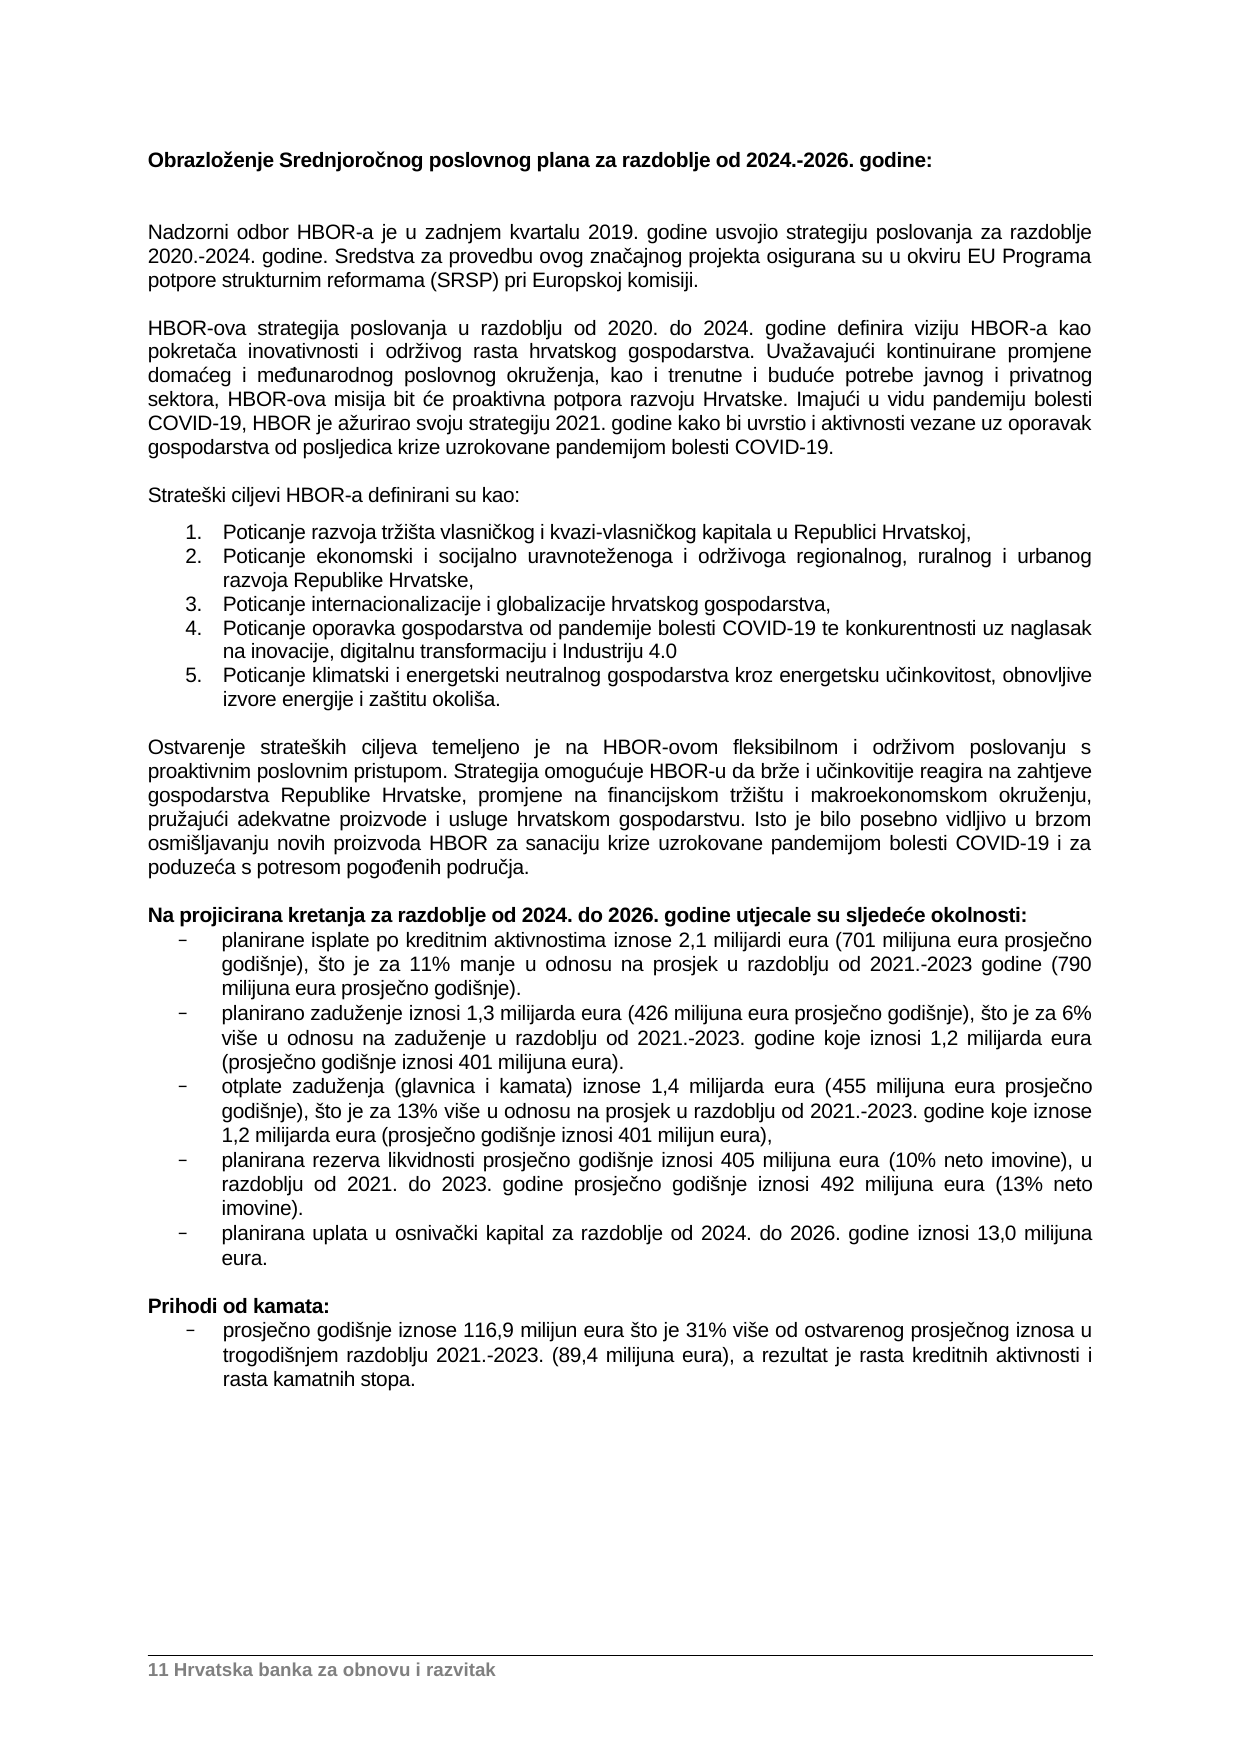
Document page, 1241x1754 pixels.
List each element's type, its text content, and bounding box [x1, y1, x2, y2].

text Prihodi od kamata: [148, 1293, 1093, 1317]
list Poticanje ekonomski i socijalno uravnoteženoga i održivoga regionalnog, ruralnog i urbanog razvoja Republike Hrvatske, [185, 543, 1093, 591]
list planirana uplata u osnivački kapital za razdoblje od 2024. do 2026. godine iznosi 13,0 milijuna eura. [177, 1220, 1093, 1269]
list planirane isplate po kreditnim aktivnostima iznose 2,1 milijardi eura (701 milijuna eura prosječno godišnje), što je za 11% manje u odnosu na prosjek u razdoblju od 2021.-2023 godine (790 milijuna eura prosječno godišnje). [177, 927, 1093, 1000]
list prosječno godišnje iznose 116,9 milijun eura što je 31% više od ostvarenog prosječnog iznosa u trogodišnjem razdoblju 2021.-2023. (89,4 milijuna eura), a rezultat je rasta kreditnih aktivnosti i rasta kamatnih stopa. [185, 1317, 1093, 1391]
list Poticanje oporavka gospodarstva od pandemije bolesti COVID-19 te konkurentnosti uz naglasak na inovacije, digitalnu transformaciju i Industriju 4.0 [185, 615, 1093, 663]
list Poticanje klimatski i energetski neutralnog gospodarstva kroz energetsku učinkovitost, obnovljive izvore energije i zaštitu okoliša. [185, 663, 1093, 711]
text Strateški ciljevi HBOR-a definirani su kao: [148, 483, 1093, 507]
list otplate zaduženja (glavnica i kamata) iznose 1,4 milijarda eura (455 milijuna eura prosječno godišnje), što je za 13% više u odnosu na prosjek u razdoblju od 2021.-2023. godine koje iznose 1,2 milijarda eura (prosječno godišnje iznosi 401 milijun eura), [177, 1073, 1093, 1147]
list Poticanje razvoja tržišta vlasničkog i kvazi-vlasničkog kapitala u Republici Hrvatskoj, [185, 519, 1093, 543]
text Obrazloženje Srednjoročnog poslovnog plana za razdoblje od 2024.-2026. godine: [148, 148, 1093, 172]
list planirano zaduženje iznosi 1,3 milijarda eura (426 milijuna eura prosječno godišnje), što je za 6% više u odnosu na zaduženje u razdoblju od 2021.-2023. godine koje iznosi 1,2 milijarda eura (prosječno godišnje iznosi 401 milijuna eura). [177, 1000, 1093, 1073]
text Ostvarenje strateških ciljeva temeljeno je na HBOR-ovom fleksibilnom i održivom poslovanju s proaktivnim poslovnim pristupom. Strategija omogućuje HBOR-u da brže i učinkovitije reagira na zahtjeve gospodarstva Republike Hrvatske, promjene na financijskom tržištu i makroekonomskom okruženju, pružajući adekvatne proizvode i usluge hrvatskom gospodarstvu. Isto je bilo posebno vidljivo u brzom osmišljavanju novih proizvoda HBOR za sanaciju krize uzrokovane pandemijom bolesti COVID-19 i za poduzeća s potresom pogođenih područja. [148, 735, 1093, 879]
text Nadzorni odbor HBOR-a je u zadnjem kvartalu 2019. godine usvojio strategiju poslovanja za razdoblje 2020.-2024. godine. Sredstva za provedbu ovog značajnog projekta osigurana su u okviru EU Programa potpore strukturnim reformama (SRSP) pri Europskoj komisiji. [148, 219, 1093, 291]
text Na projicirana kretanja za razdoblje od 2024. do 2026. godine utjecale su sljedeće okolnosti: [148, 903, 1093, 927]
text HBOR-ova strategija poslovanja u razdoblju od 2020. do 2024. godine definira viziju HBOR-a kao pokretača inovativnosti i održivog rasta hrvatskog gospodarstva. Uvažavajući kontinuirane promjene domaćeg i međunarodnog poslovnog okruženja, kao i trenutne i buduće potrebe javnog i privatnog sektora, HBOR-ova misija bit će proaktivna potpora razvoju Hrvatske. Imajući u vidu pandemiju bolesti COVID-19, HBOR je ažurirao svoju strategiju 2021. godine kako bi uvrstio i aktivnosti vezane uz oporavak gospodarstva od posljedica krize uzrokovane pandemijom bolesti COVID-19. [148, 291, 1093, 459]
list planirana rezerva likvidnosti prosječno godišnje iznosi 405 milijuna eura (10% neto imovine), u razdoblju od 2021. do 2023. godine prosječno godišnje iznosi 492 milijuna eura (13% neto imovine). [177, 1147, 1093, 1220]
list Poticanje internacionalizacije i globalizacije hrvatskog gospodarstva, [185, 591, 1093, 615]
